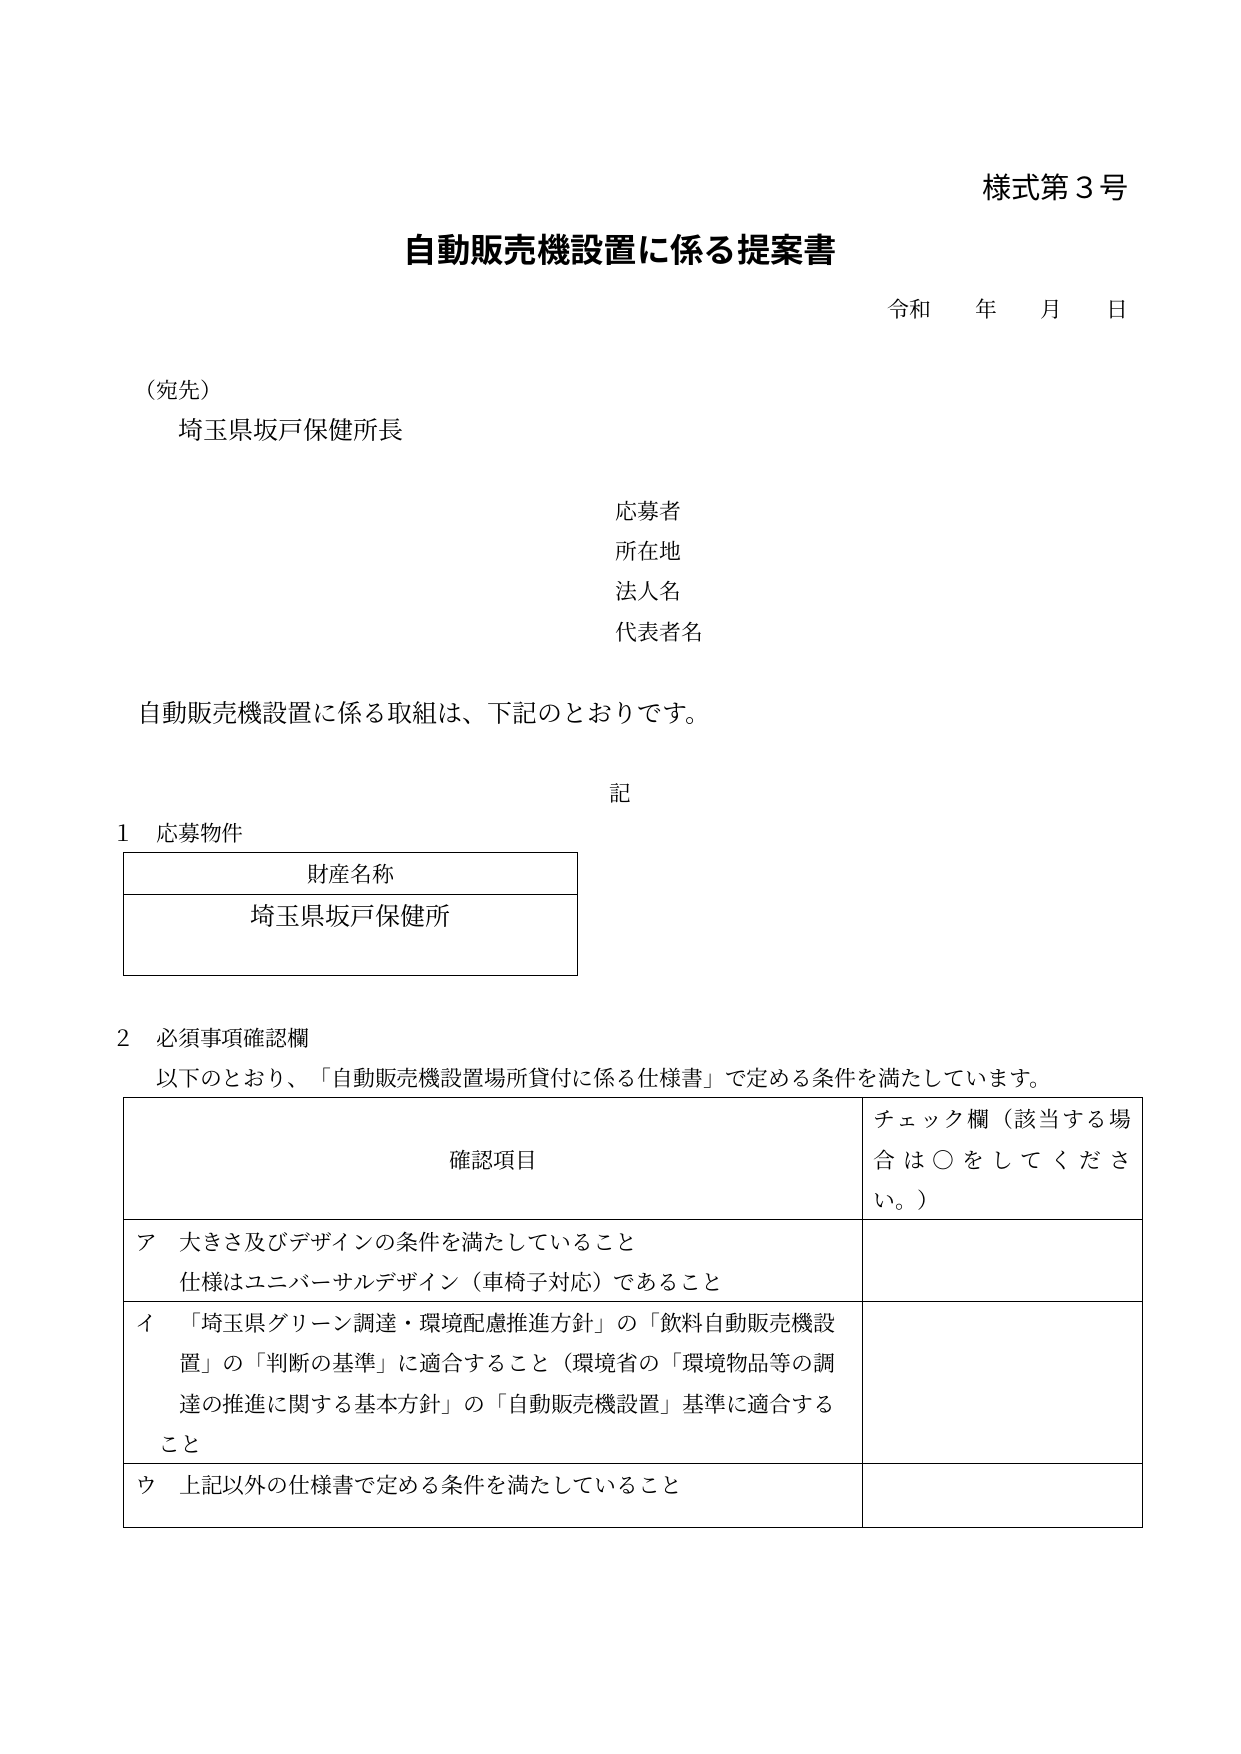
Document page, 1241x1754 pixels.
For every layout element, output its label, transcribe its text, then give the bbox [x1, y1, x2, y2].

text 令和 年 月 日 [112, 288, 1128, 328]
text 自動販売機設置に係る取組は、下記のとおりです。 [112, 691, 1128, 731]
text 以下のとおり、「自動販売機設置場所貸付に係る仕様書」で定める条件を満たしています。 [112, 1057, 1128, 1097]
text ２ 必須事項確認欄 [112, 1017, 1128, 1057]
text 自動販売機設置に係る提案書 [112, 207, 1128, 288]
text 記 [112, 772, 1128, 812]
table_cell [863, 1464, 1142, 1527]
table_header チェック欄（該当する場合は○をしてください。） [863, 1098, 1142, 1219]
text 所在地 [112, 530, 1128, 570]
table_cell [863, 1220, 1142, 1301]
text 応募者 [112, 489, 1128, 530]
table_cell [863, 1302, 1142, 1463]
table_cell イ 「埼玉県グリーン調達・環境配慮推進方針」の「飲料自動販売機設 置」の「判断の基準」に適合すること（環境省の「環境物品等の調 達の推進に関する基本方針」の「自動販売機設置」基準に適合する こと [124, 1302, 862, 1463]
text １ 応募物件 [112, 812, 1128, 852]
text 様式第３号 [112, 165, 1128, 207]
text 埼玉県坂戸保健所長 [112, 409, 1128, 449]
table_cell 埼玉県坂戸保健所 [124, 895, 577, 975]
table_header 財産名称 [124, 853, 577, 894]
text （宛先） [112, 368, 1128, 409]
text 代表者名 [112, 610, 1128, 651]
table_cell ア 大きさ及びデザインの条件を満たしていること 仕様はユニバーサルデザイン（車椅子対応）であること [124, 1220, 862, 1301]
table_header 確認項目 [124, 1098, 862, 1219]
table_cell ウ 上記以外の仕様書で定める条件を満たしていること [124, 1464, 862, 1527]
text 法人名 [112, 570, 1128, 610]
